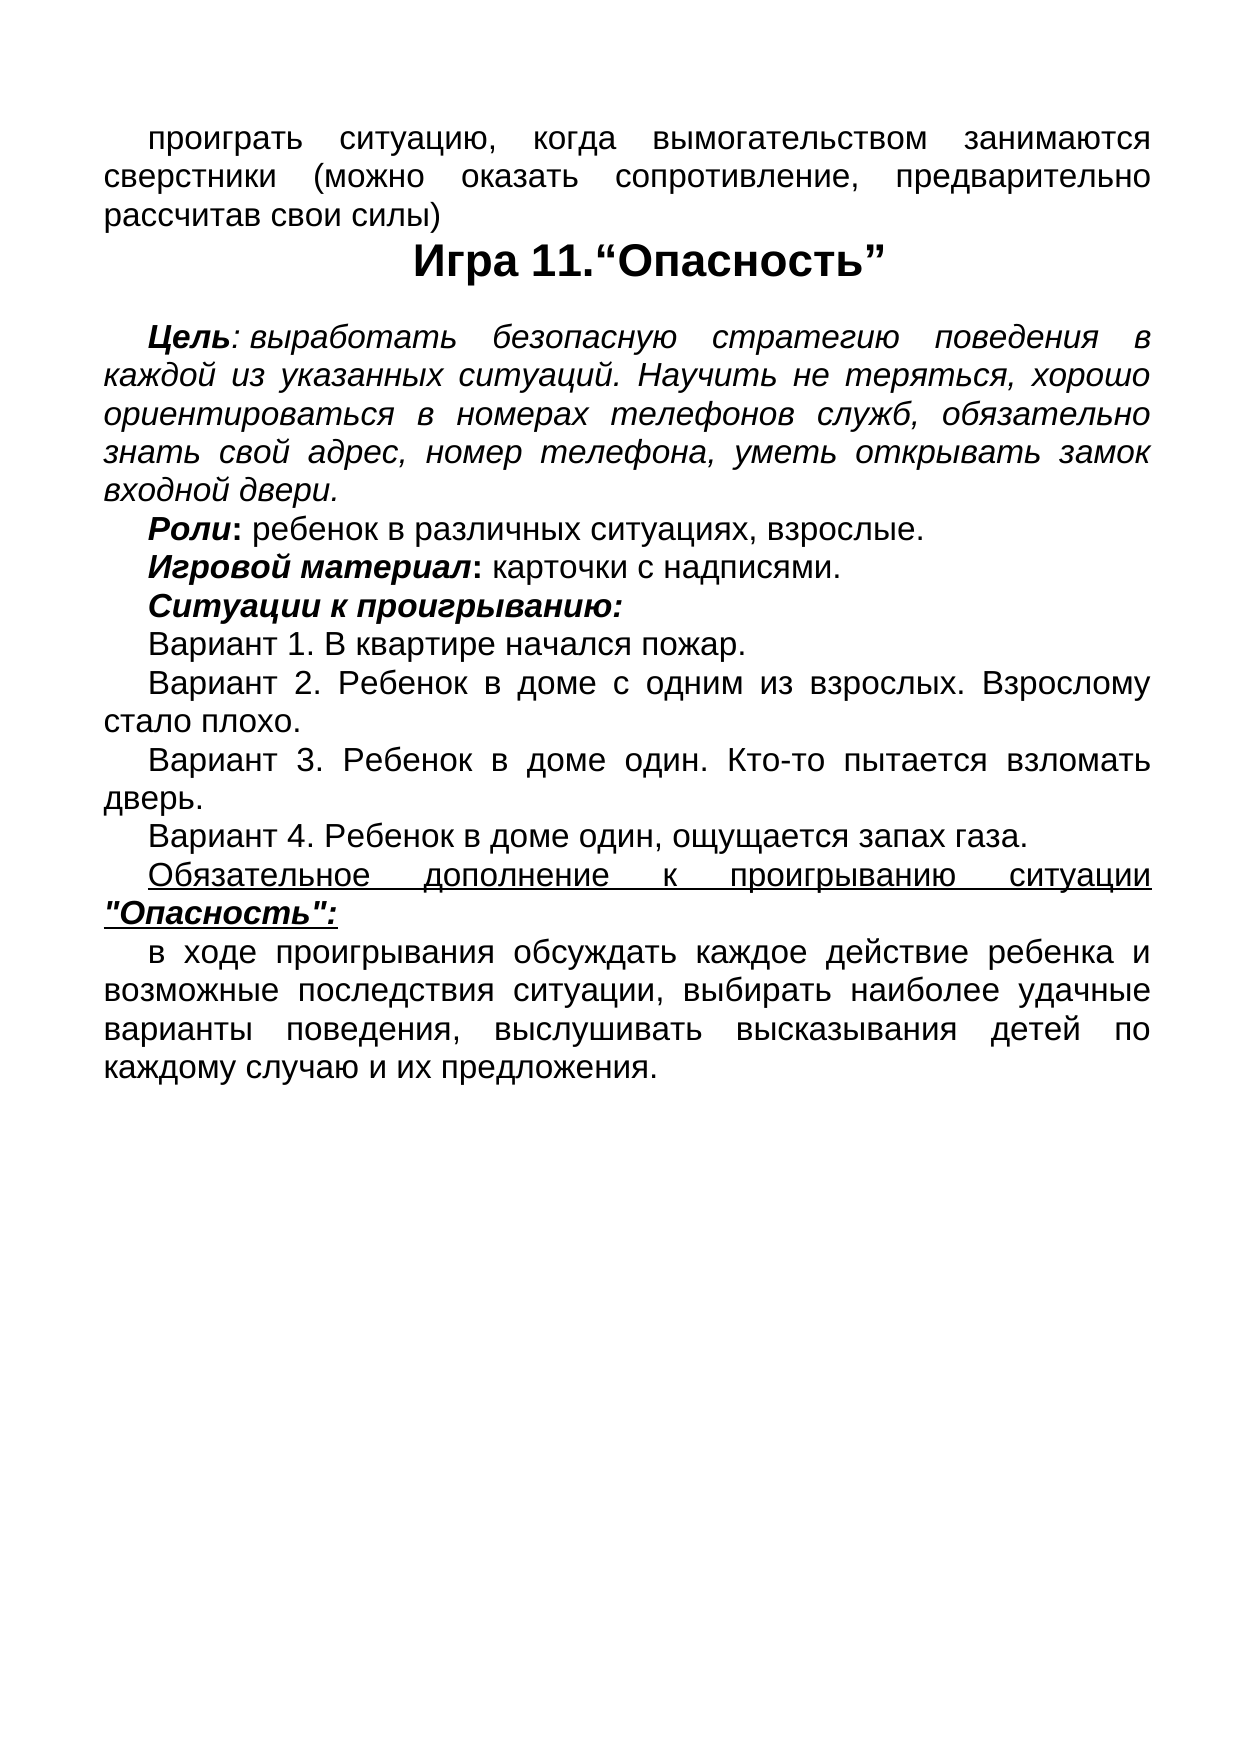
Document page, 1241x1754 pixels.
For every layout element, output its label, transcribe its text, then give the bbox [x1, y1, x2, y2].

text Обязательное дополнение к проигрыванию ситуации "Опасность": [103, 855, 1152, 932]
text Игровой материал: карточки с надписями. [103, 547, 1152, 586]
text Цель: выработать безопасную стратегию поведения в каждой из указанных ситуаций. Научить не теряться, хорошо ориентироваться в номерах телефонов служб, обязательно знать свой адрес, номер телефона, уметь открывать замок входной двери. [103, 317, 1152, 509]
text проиграть ситуацию, когда вымогательством занимаются сверстники (можно оказать сопротивление, предварительно рассчитав свои силы) [103, 118, 1152, 233]
text Игра 11.“Опасность” [103, 233, 1152, 286]
text Роли: ребенок в различных ситуациях, взрослые. [103, 509, 1152, 547]
text Вариант 4. Ребенок в доме один, ощущается запах газа. [103, 816, 1152, 855]
text в ходе проигрывания обсуждать каждое действие ребенка и возможные последствия ситуации, выбирать наиболее удачные варианты поведения, выслушивать высказывания детей по каждому случаю и их предложения. [103, 932, 1152, 1086]
text Вариант 3. Ребенок в доме один. Кто-то пытается взломать дверь. [103, 739, 1152, 816]
text Ситуации к проигрыванию: [103, 586, 1152, 624]
text Вариант 1. В квартире начался пожар. [103, 624, 1152, 663]
text Вариант 2. Ребенок в доме с одним из взрослых. Взрослому стало плохо. [103, 663, 1152, 739]
